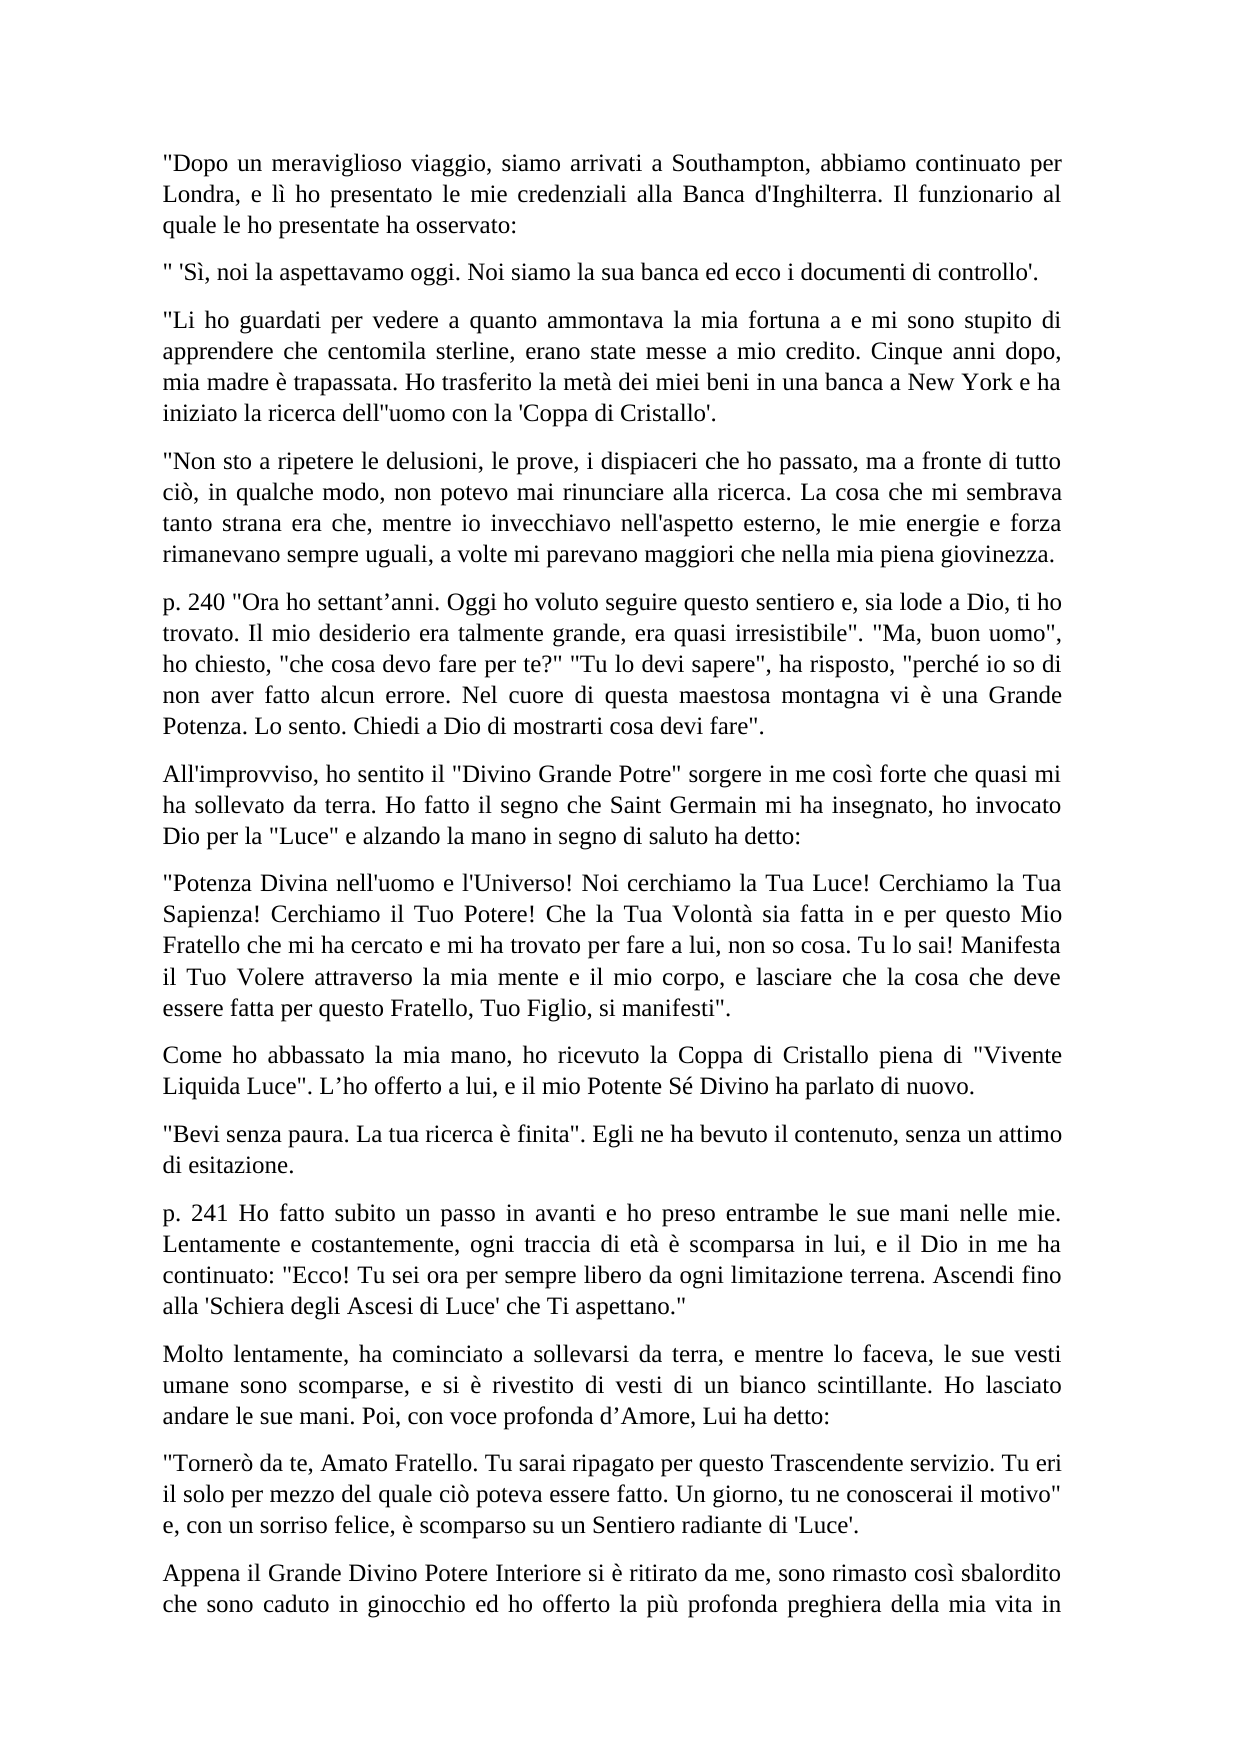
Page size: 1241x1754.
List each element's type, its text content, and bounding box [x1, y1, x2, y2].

text " 'Sì, noi la aspettavamo oggi. Noi siamo la sua banca ed ecco i documenti di controllo'. [162, 257, 1063, 286]
text "Li ho guardati per vedere a quanto ammontava la mia fortuna a e mi sono stupito di apprendere che centomila sterline, erano state messe a mio credito. Cinque anni dopo, mia madre è trapassata. Ho trasferito la metà dei miei beni in una banca a New York e ha iniziato la ricerca dell''uomo con la 'Coppa di Cristallo'. [162, 305, 1063, 427]
text All'improvviso, ho sentito il "Divino Grande Potre" sorgere in me così forte che quasi mi ha sollevato da terra. Ho fatto il segno che Saint Germain mi ha insegnato, ho invocato Dio per la "Luce" e alzando la mano in segno di saluto ha detto: [162, 759, 1063, 849]
text "Dopo un meraviglioso viaggio, siamo arrivati a Southampton, abbiamo continuato per Londra, e lì ho presentato le mie credenziali alla Banca d'Inghilterra. Il funzionario al quale le ho presentate ha osservato: [162, 148, 1063, 238]
text Come ho abbassato la mia mano, ho ricevuto la Coppa di Cristallo piena di "Vivente Liquida Luce". L’ho offerto a lui, e il mio Potente Sé Divino ha parlato di nuovo. [162, 1040, 1063, 1100]
text "Potenza Divina nell'uomo e l'Universo! Noi cerchiamo la Tua Luce! Cerchiamo la Tua Sapienza! Cerchiamo il Tuo Potere! Che la Tua Volontà sia fatta in e per questo Mio Fratello che mi ha cercato e mi ha trovato per fare a lui, non so cosa. Tu lo sai! Manifesta il Tuo Volere attraverso la mia mente e il mio corpo, e lasciare che la cosa che deve essere fatta per questo Fratello, Tuo Figlio, si manifesti". [162, 868, 1063, 1021]
text "Non sto a ripetere le delusioni, le prove, i dispiaceri che ho passato, ma a fronte di tutto ciò, in qualche modo, non potevo mai rinunciare alla ricerca. La cosa che mi sembrava tanto strana era che, mentre io invecchiavo nell'aspetto esterno, le mie energie e forza rimanevano sempre uguali, a volte mi parevano maggiori che nella mia piena giovinezza. [162, 446, 1063, 568]
text "Bevi senza paura. La tua ricerca è finita". Egli ne ha bevuto il contenuto, senza un attimo di esitazione. [162, 1119, 1063, 1179]
text "Tornerò da te, Amato Fratello. Tu sarai ripagato per questo Trascendente servizio. Tu eri il solo per mezzo del quale ciò poteva essere fatto. Un giorno, tu ne conoscerai il motivo" e, con un sorriso felice, è scomparso su un Sentiero radiante di 'Luce'. [162, 1448, 1063, 1539]
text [162, 1558, 1063, 1618]
text p. 240 "Ora ho settant’anni. Oggi ho voluto seguire questo sentiero e, sia lode a Dio, ti ho trovato. Il mio desiderio era talmente grande, era quasi irresistibile". "Ma, buon uomo", ho chiesto, "che cosa devo fare per te?" "Tu lo devi sapere", ha risposto, "perché io so di non aver fatto alcun errore. Nel cuore di questa maestosa montagna vi è una Grande Potenza. Lo sento. Chiedi a Dio di mostrarti cosa devi fare". [162, 587, 1063, 740]
text p. 241 Ho fatto subito un passo in avanti e ho preso entrambe le sue mani nelle mie. Lentamente e costantemente, ogni traccia di età è scomparsa in lui, e il Dio in me ha continuato: "Ecco! Tu sei ora per sempre libero da ogni limitazione terrena. Ascendi fino alla 'Schiera degli Ascesi di Luce' che Ti aspettano." [162, 1198, 1063, 1320]
text Molto lentamente, ha cominciato a sollevarsi da terra, e mentre lo faceva, le sue vesti umane sono scomparse, e si è rivestito di vesti di un bianco scintillante. Ho lasciato andare le sue mani. Poi, con voce profonda d’Amore, Lui ha detto: [162, 1339, 1063, 1429]
